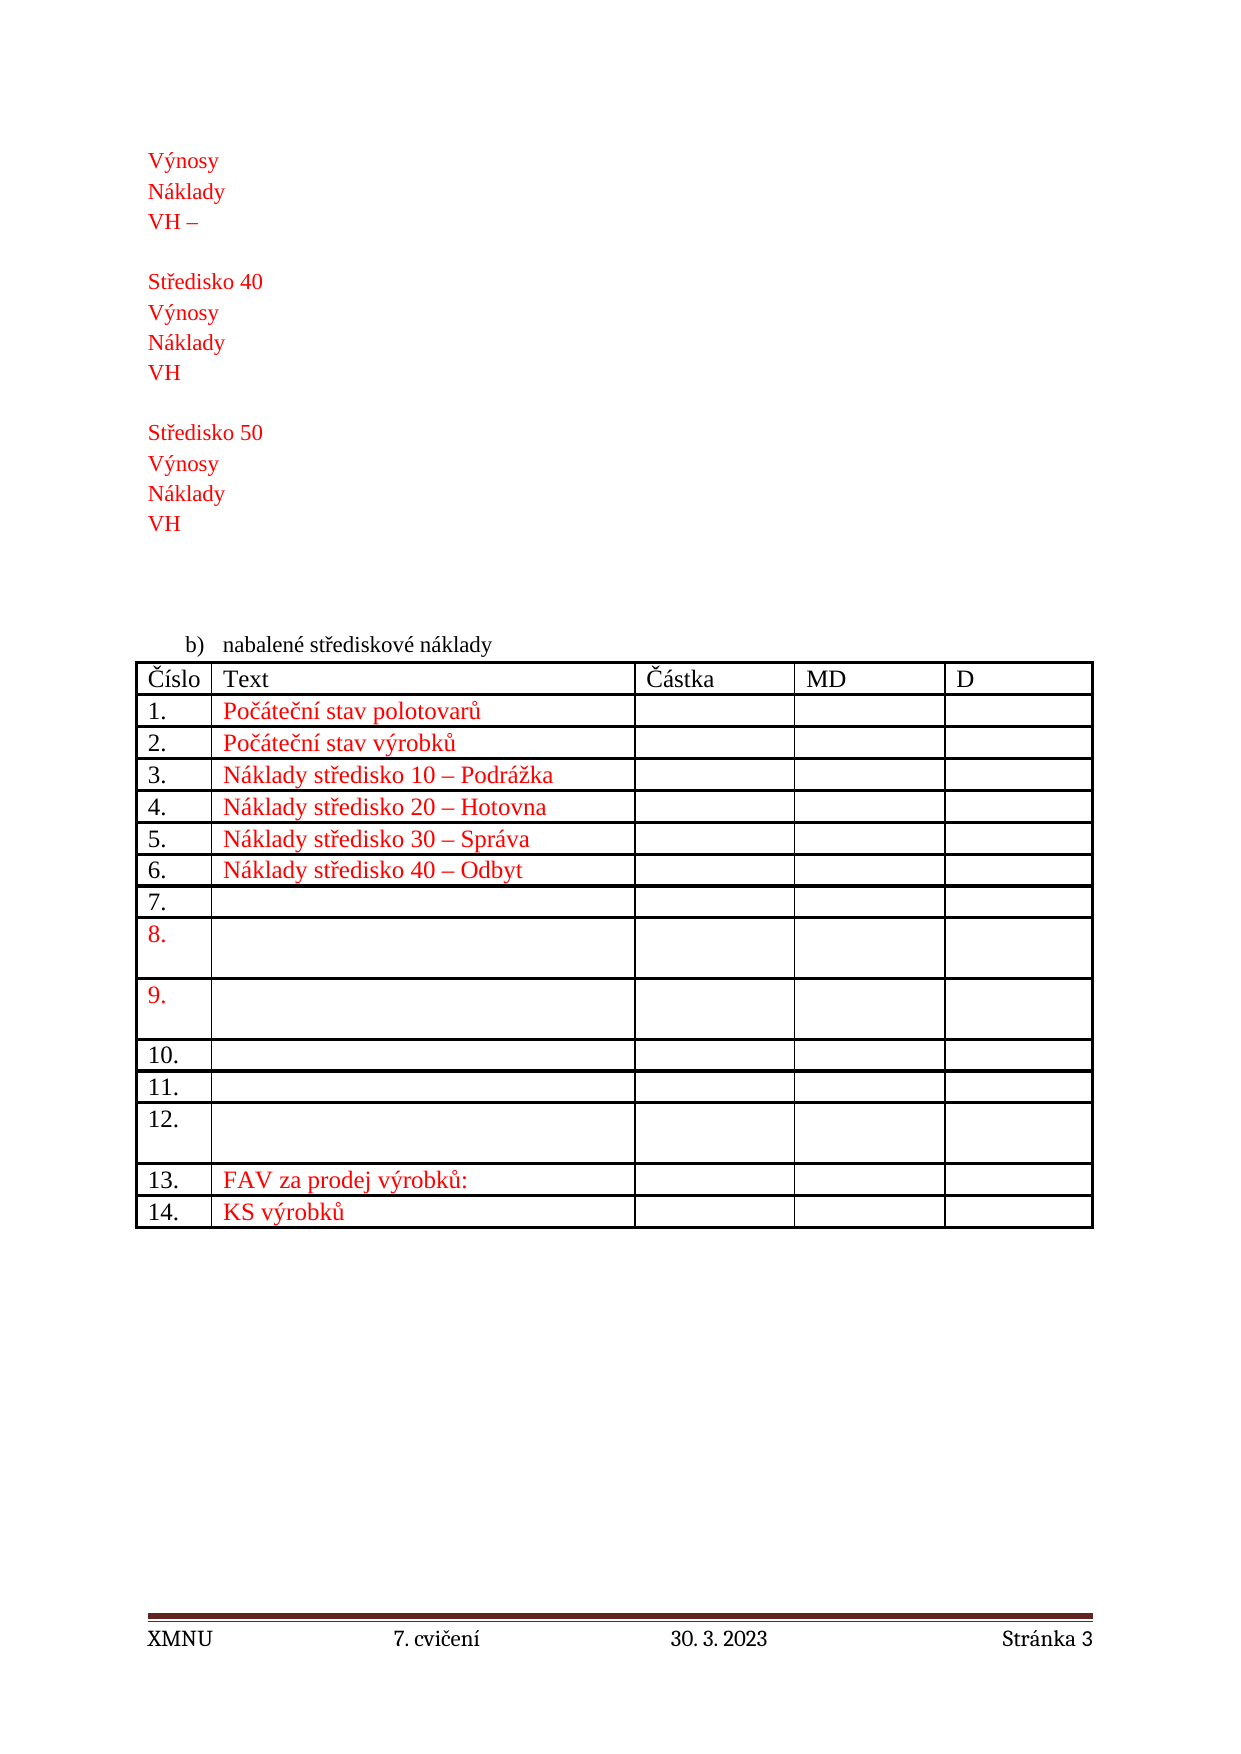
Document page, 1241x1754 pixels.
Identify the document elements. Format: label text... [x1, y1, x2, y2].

table_cell [795, 792, 944, 821]
table_cell [795, 760, 944, 789]
table_cell [946, 1073, 1091, 1101]
table_cell 11. [138, 1073, 211, 1101]
table_cell KS výrobků [212, 1197, 634, 1226]
table_cell 6. [138, 856, 211, 884]
table_cell [636, 1104, 794, 1162]
text VH [148, 510, 1093, 536]
table_cell [795, 1104, 944, 1162]
text Náklady [148, 329, 1093, 355]
table_cell [946, 696, 1091, 725]
table_cell [946, 1104, 1091, 1162]
table_header Číslo [138, 664, 211, 693]
table_cell [636, 1165, 794, 1194]
table_cell 9. [138, 980, 211, 1037]
table_cell [212, 919, 634, 977]
table_cell [636, 792, 794, 821]
table_cell [212, 1041, 634, 1069]
table_cell [795, 856, 944, 884]
table_cell 12. [138, 1104, 211, 1162]
table_cell [212, 888, 634, 916]
table_cell 4. [138, 792, 211, 821]
table_cell [946, 1165, 1091, 1194]
table_cell [795, 824, 944, 852]
table_cell [946, 1041, 1091, 1069]
table_cell [946, 980, 1091, 1037]
table_header MD [795, 664, 944, 693]
table_cell FAV za prodej výrobků: [212, 1165, 634, 1194]
table_cell [795, 980, 944, 1037]
table_cell [212, 980, 634, 1037]
table_cell [795, 1073, 944, 1101]
table_header Text [212, 664, 634, 693]
table_cell [946, 760, 1091, 789]
list nabalené střediskové náklady [185, 631, 1093, 657]
text VH – [148, 208, 1093, 234]
table_cell 10. [138, 1041, 211, 1069]
table_cell [946, 919, 1091, 977]
table_cell [795, 1041, 944, 1069]
table_header Částka [636, 664, 794, 693]
table_cell [946, 856, 1091, 884]
table_cell [946, 1197, 1091, 1226]
text Středisko 50 [148, 419, 1093, 446]
table_cell [636, 980, 794, 1037]
table_cell [636, 728, 794, 757]
table_cell [795, 696, 944, 725]
table_cell [636, 1041, 794, 1069]
table_cell [795, 1165, 944, 1194]
table_cell [636, 824, 794, 852]
table_cell Náklady středisko 20 – Hotovna [212, 792, 634, 821]
table_cell [795, 728, 944, 757]
table_cell [946, 728, 1091, 757]
table_cell 2. [138, 728, 211, 757]
text Výnosy [148, 148, 1093, 174]
table_cell [636, 888, 794, 916]
text VH [148, 359, 1093, 385]
table_cell [946, 792, 1091, 821]
table_cell 1. [138, 696, 211, 725]
table_cell [636, 1073, 794, 1101]
table_header D [946, 664, 1091, 693]
text Středisko 40 [148, 268, 1093, 295]
table_cell Počáteční stav polotovarů [212, 696, 634, 725]
table_cell [212, 1073, 634, 1101]
table_cell 8. [138, 919, 211, 977]
table_cell [636, 760, 794, 789]
table_cell 14. [138, 1197, 211, 1226]
table_cell 13. [138, 1165, 211, 1194]
text Náklady [148, 178, 1093, 204]
table_cell [946, 888, 1091, 916]
text Výnosy [148, 450, 1093, 476]
table_cell [795, 888, 944, 916]
table_cell [946, 824, 1091, 852]
text Náklady [148, 480, 1093, 506]
table_cell [636, 856, 794, 884]
table_cell [795, 919, 944, 977]
table_cell 7. [138, 888, 211, 916]
table_cell [636, 1197, 794, 1226]
table_cell 5. [138, 824, 211, 852]
text Výnosy [148, 299, 1093, 325]
table_cell 3. [138, 760, 211, 789]
table_cell Počáteční stav výrobků [212, 728, 634, 757]
table_cell [636, 919, 794, 977]
table_cell [795, 1197, 944, 1226]
table_cell [212, 1104, 634, 1162]
table_cell Náklady středisko 30 – Správa [212, 824, 634, 852]
table_cell Náklady středisko 40 – Odbyt [212, 856, 634, 884]
table_cell [636, 696, 794, 725]
table_cell Náklady středisko 10 – Podrážka [212, 760, 634, 789]
